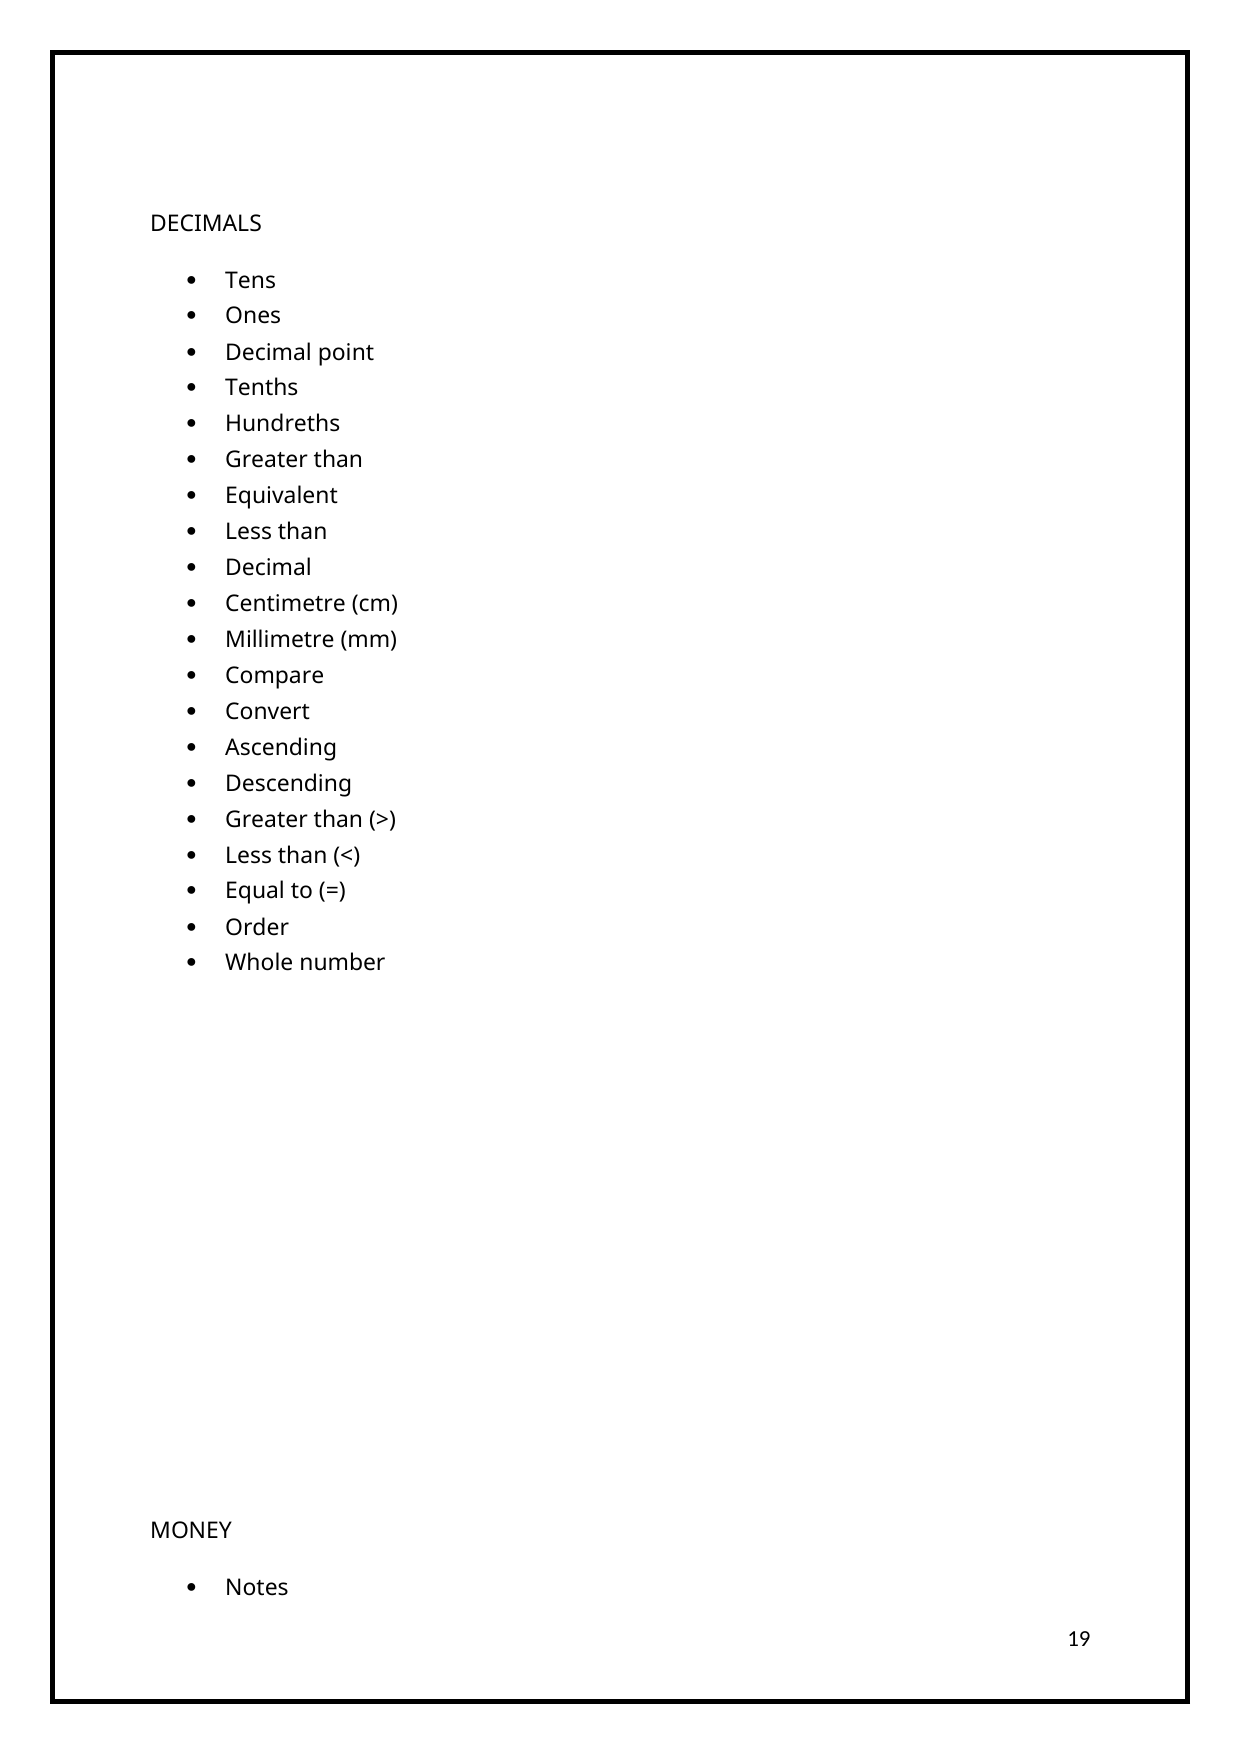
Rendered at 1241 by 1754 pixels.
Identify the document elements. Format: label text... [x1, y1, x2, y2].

list Decimal point [187, 335, 1090, 367]
list Tens [187, 263, 1090, 295]
list Descending [187, 767, 1090, 798]
list Ones [187, 299, 1090, 331]
list Less than [187, 515, 1090, 546]
list Equal to (=) [187, 874, 1090, 906]
list Notes [187, 1571, 1090, 1602]
list Centimetre (cm) [187, 587, 1090, 618]
list Whole number [187, 946, 1090, 978]
text DECIMALS [150, 207, 1090, 238]
list Greater than [187, 443, 1090, 474]
list Compare [187, 659, 1090, 690]
list Ascending [187, 731, 1090, 762]
list Hundreths [187, 407, 1090, 438]
list Less than (<) [187, 838, 1090, 870]
list Convert [187, 695, 1090, 726]
text MONEY [150, 1514, 1090, 1545]
list Millimetre (mm) [187, 623, 1090, 654]
list Greater than (>) [187, 803, 1090, 834]
list Decimal [187, 551, 1090, 582]
list Order [187, 910, 1090, 942]
list Equivalent [187, 479, 1090, 510]
list Tenths [187, 371, 1090, 403]
